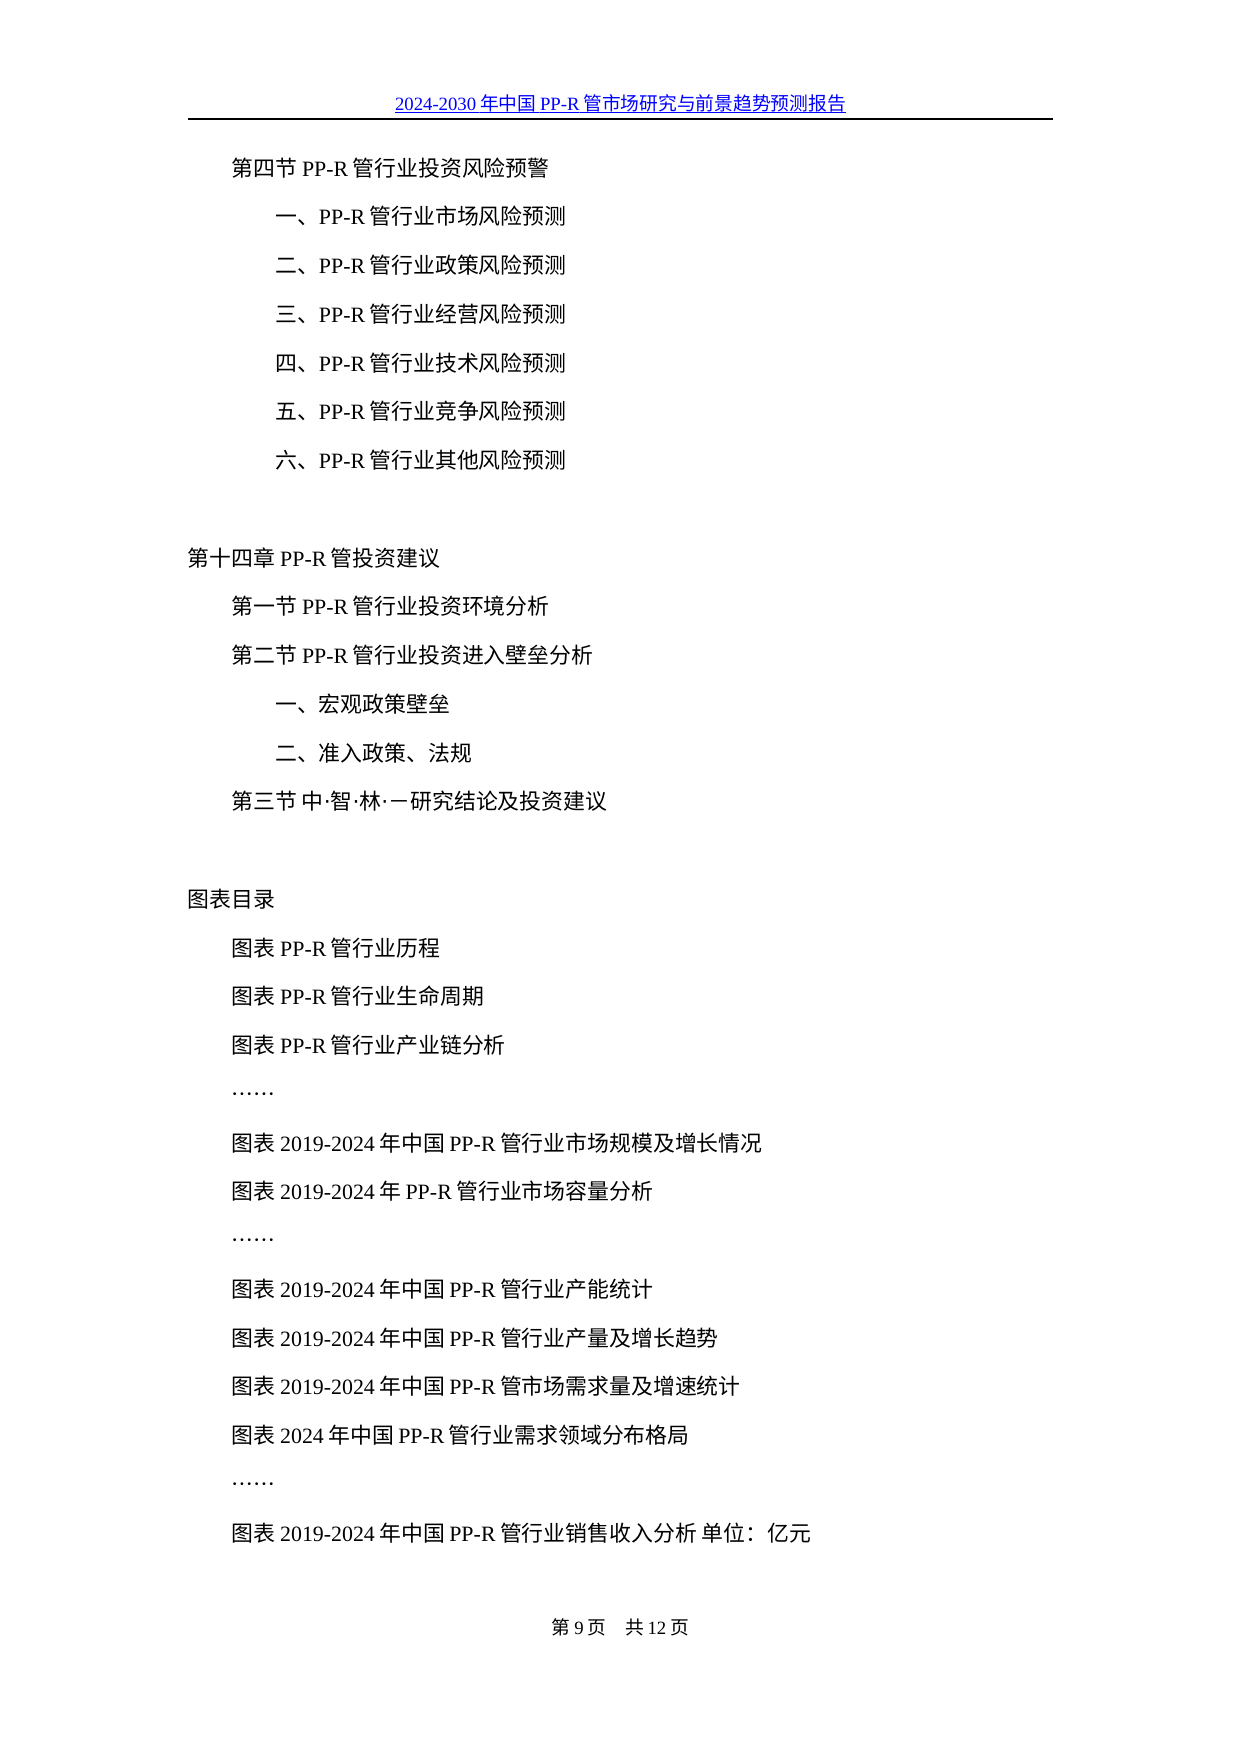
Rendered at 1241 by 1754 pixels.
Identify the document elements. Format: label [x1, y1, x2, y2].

text [187, 150, 1053, 1548]
